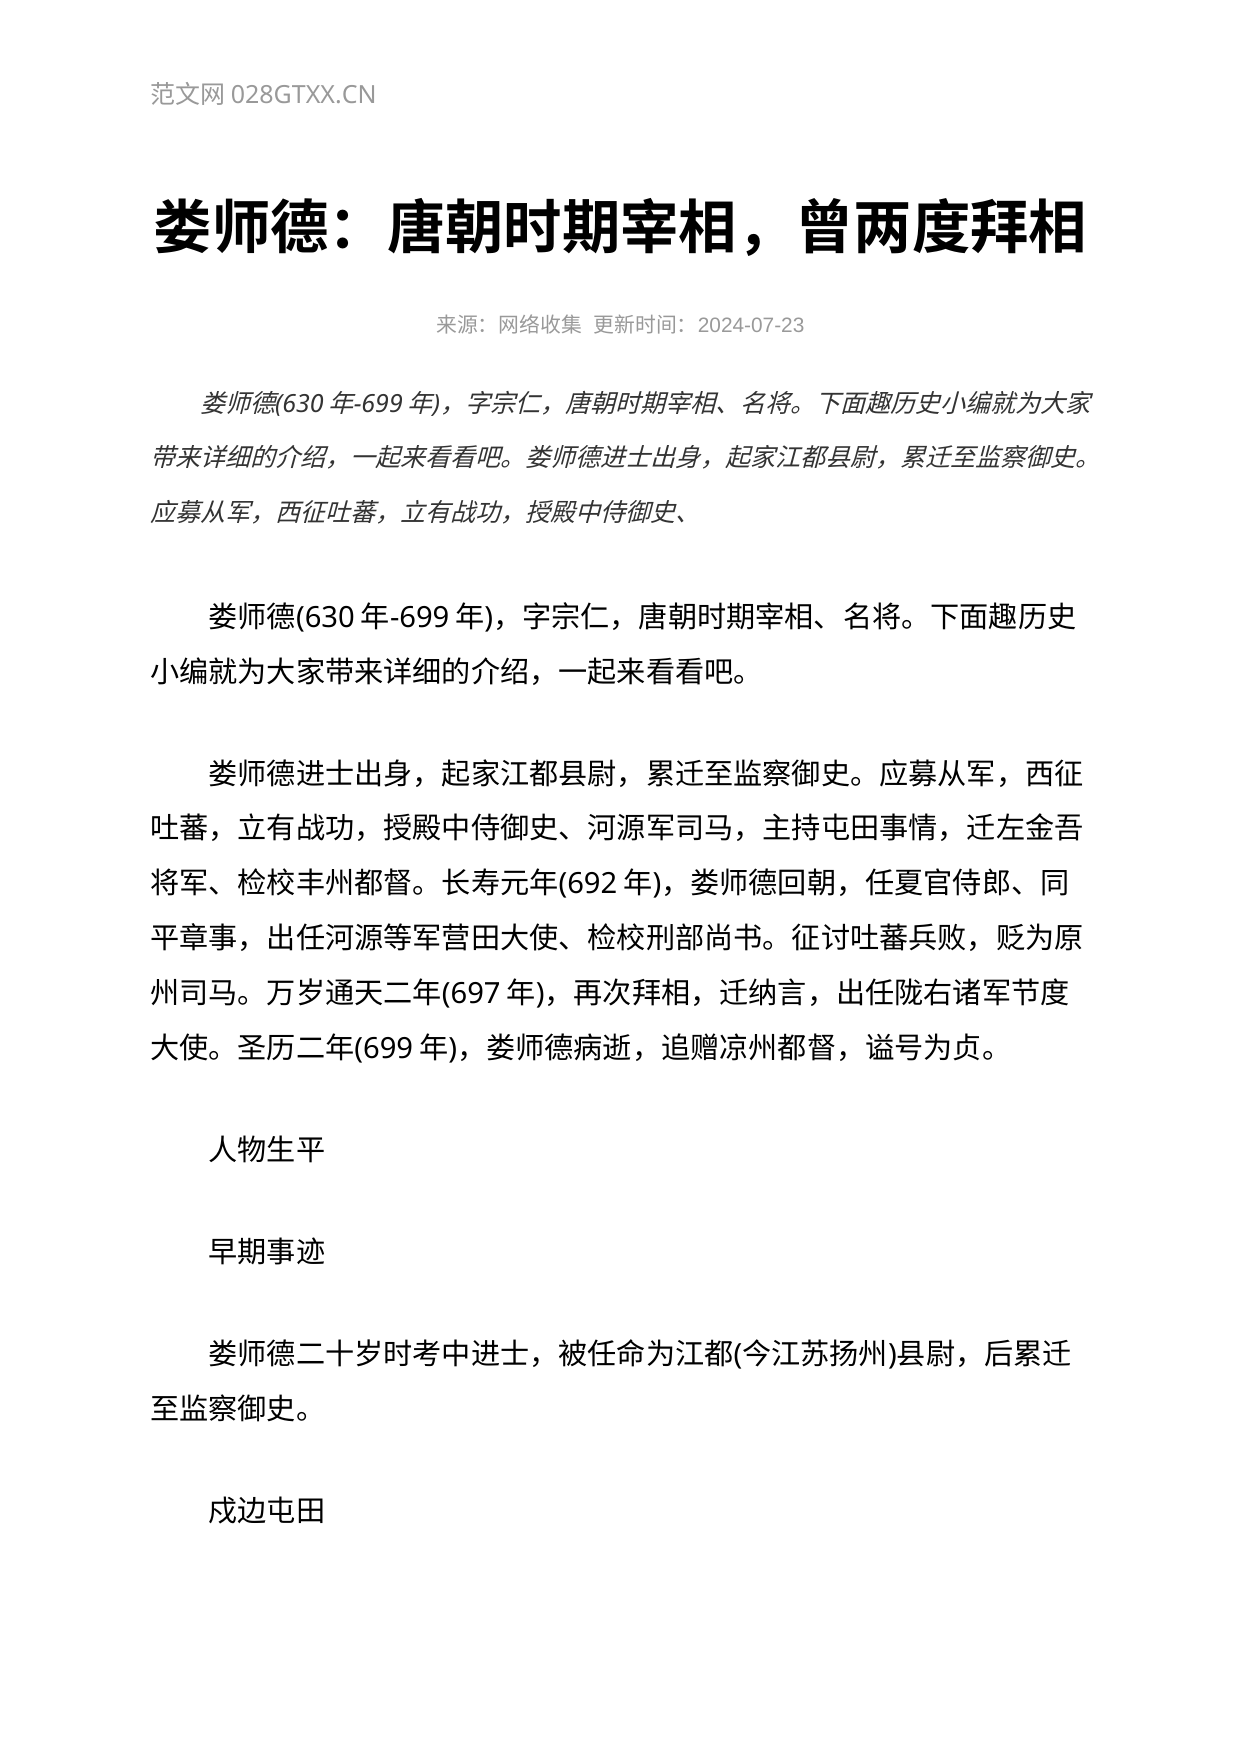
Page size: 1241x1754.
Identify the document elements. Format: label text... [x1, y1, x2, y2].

text 娄师德二十岁时考中进士，被任命为江都(今江苏扬州)县尉，后累迁至监察御史。 [150, 1330, 1090, 1428]
text 戍边屯田 [150, 1487, 1090, 1529]
text 娄师德(630年-699年)，字宗仁，唐朝时期宰相、名将。下面趣历史小编就为大家带来详细的介绍，一起来看看吧。 [150, 593, 1090, 691]
text 娄师德进士出身，起家江都县尉，累迁至监察御史。应募从军，西征吐蕃，立有战功，授殿中侍御史、河源军司马，主持屯田事情，迁左金吾将军、检校丰州都督。长寿元年(692年)，娄师德回朝，任夏官侍郎、同平章事，出任河源等军营田大使、检校刑部尚书。征讨吐蕃兵败，贬为原州司马。万岁通天二年(697年)，再次拜相，迁纳言，出任陇右诸军节度大使。圣历二年(699年)，娄师德病逝，追赠凉州都督，谥号为贞。 [150, 750, 1090, 1067]
subtitle 娄师德：唐朝时期宰相，曾两度拜相 [150, 181, 1090, 266]
text 娄师德(630年-699年)，字宗仁，唐朝时期宰相、名将。下面趣历史小编就为大家带来详细的介绍，一起来看看吧。娄师德进士出身，起家江都县尉，累迁至监察御史。应募从军，西征吐蕃，立有战功，授殿中侍御史、 [150, 383, 1090, 528]
text 早期事迹 [150, 1229, 1090, 1271]
text 人物生平 [150, 1127, 1090, 1169]
text 来源：网络收集 更新时间：2024-07-23 [150, 313, 1090, 337]
